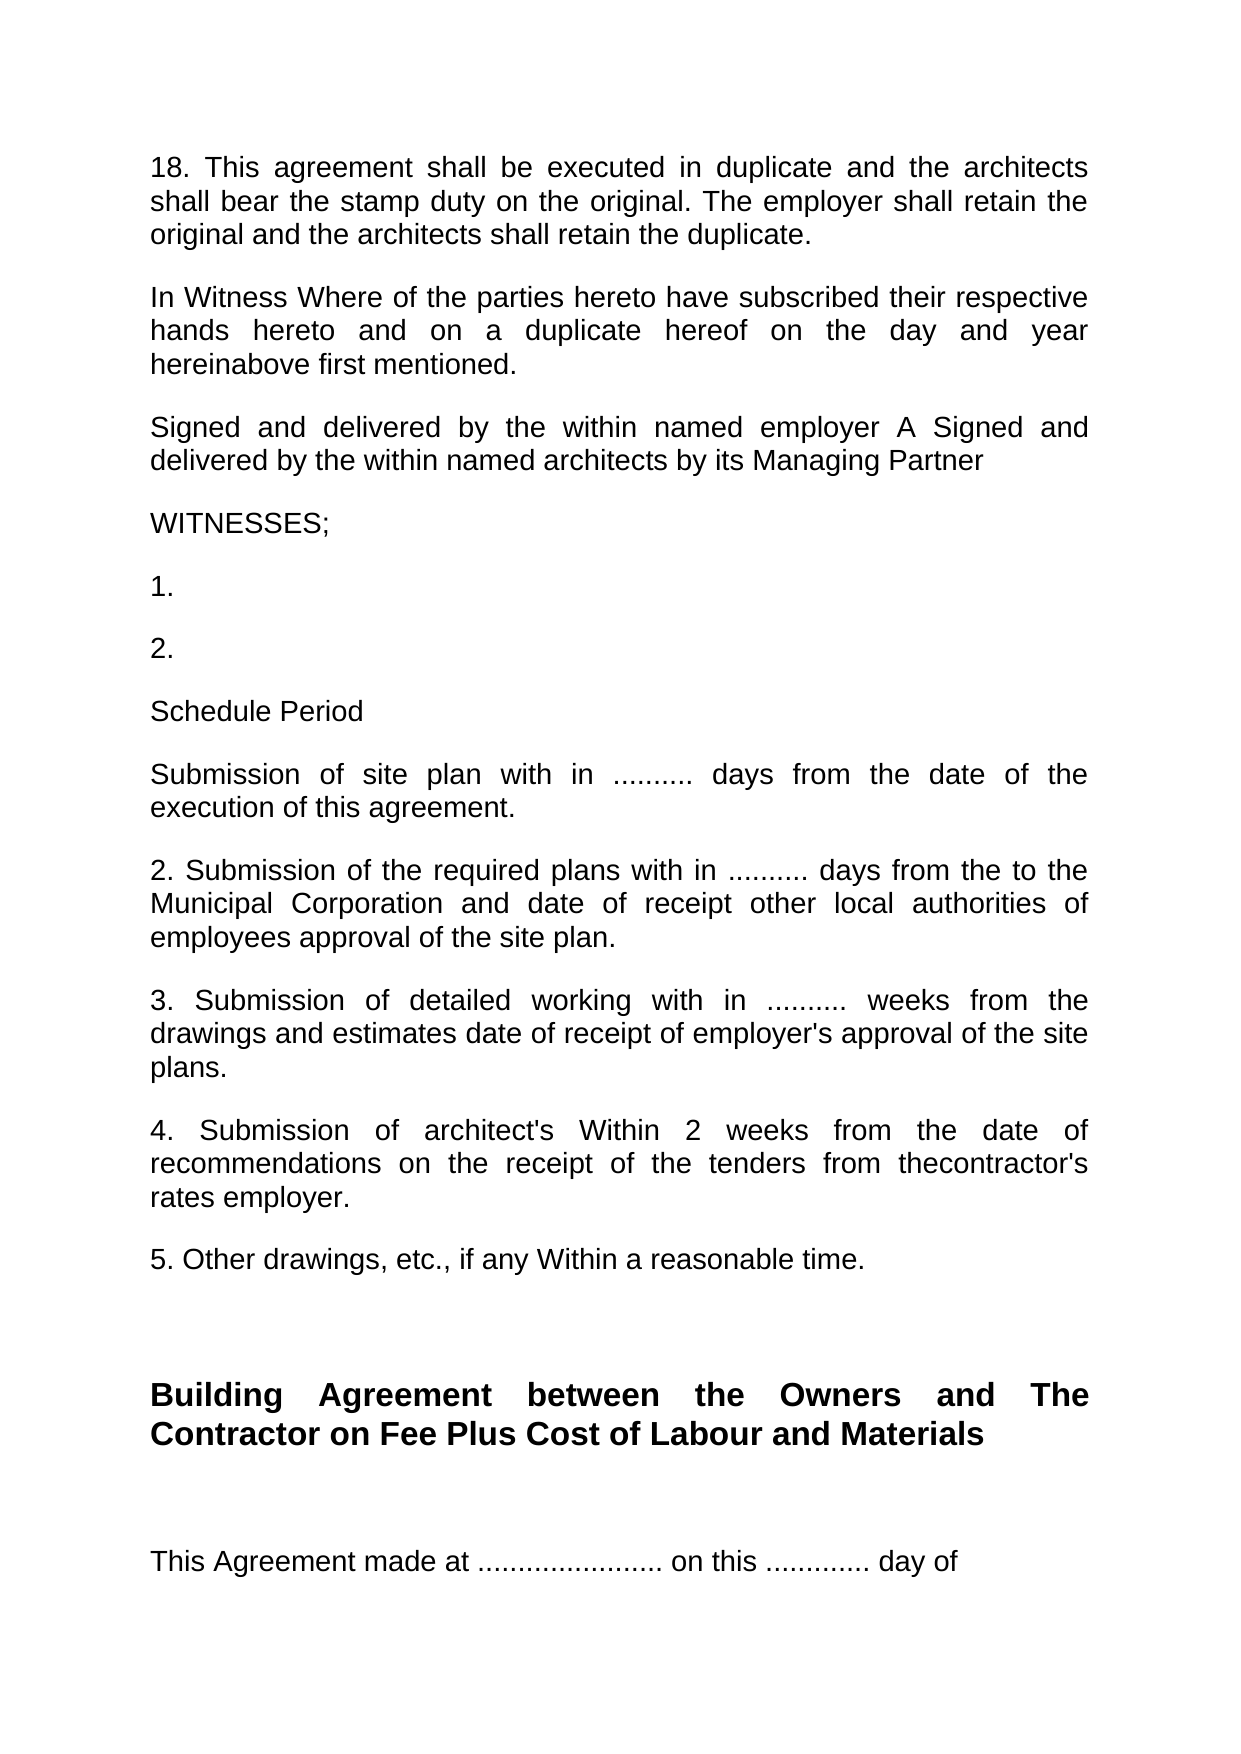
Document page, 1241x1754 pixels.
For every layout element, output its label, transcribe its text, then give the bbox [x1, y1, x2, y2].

text 18. This agreement shall be executed in duplicate and the architects shall bear the stamp duty on the original. The employer shall retain the original and the architects shall retain the duplicate. [150, 150, 1090, 251]
text 3. Submission of detailed working with in .......... weeks from the drawings and estimates date of receipt of employer's approval of the site plans. [150, 983, 1090, 1083]
text 5. Other drawings, etc., if any Within a reasonable time. [150, 1242, 1090, 1276]
text Building Agreement between the Owners and The Contractor on Fee Plus Cost of Labour and Materials [150, 1375, 1090, 1452]
text 2. [150, 631, 1090, 665]
text 2. Submission of the required plans with in .......... days from the to the Municipal Corporation and date of receipt other local authorities of employees approval of the site plan. [150, 853, 1090, 953]
text WITNESSES; [150, 506, 1090, 539]
text This Agreement made at ....................... on this ............. day of [150, 1544, 1090, 1577]
text Schedule Period [150, 694, 1090, 727]
text Signed and delivered by the within named employer A Signed and delivered by the within named architects by its Managing Partner [150, 409, 1090, 477]
text Submission of site plan with in .......... days from the date of the execution of this agreement. [150, 757, 1090, 824]
text In Witness Where of the parties hereto have subscribed their respective hands hereto and on a duplicate hereof on the day and year hereinabove first mentioned. [150, 280, 1090, 380]
text 1. [150, 568, 1090, 602]
text 4. Submission of architect's Within 2 weeks from the date of recommendations on the receipt of the tenders from thecontractor's rates employer. [150, 1112, 1090, 1213]
